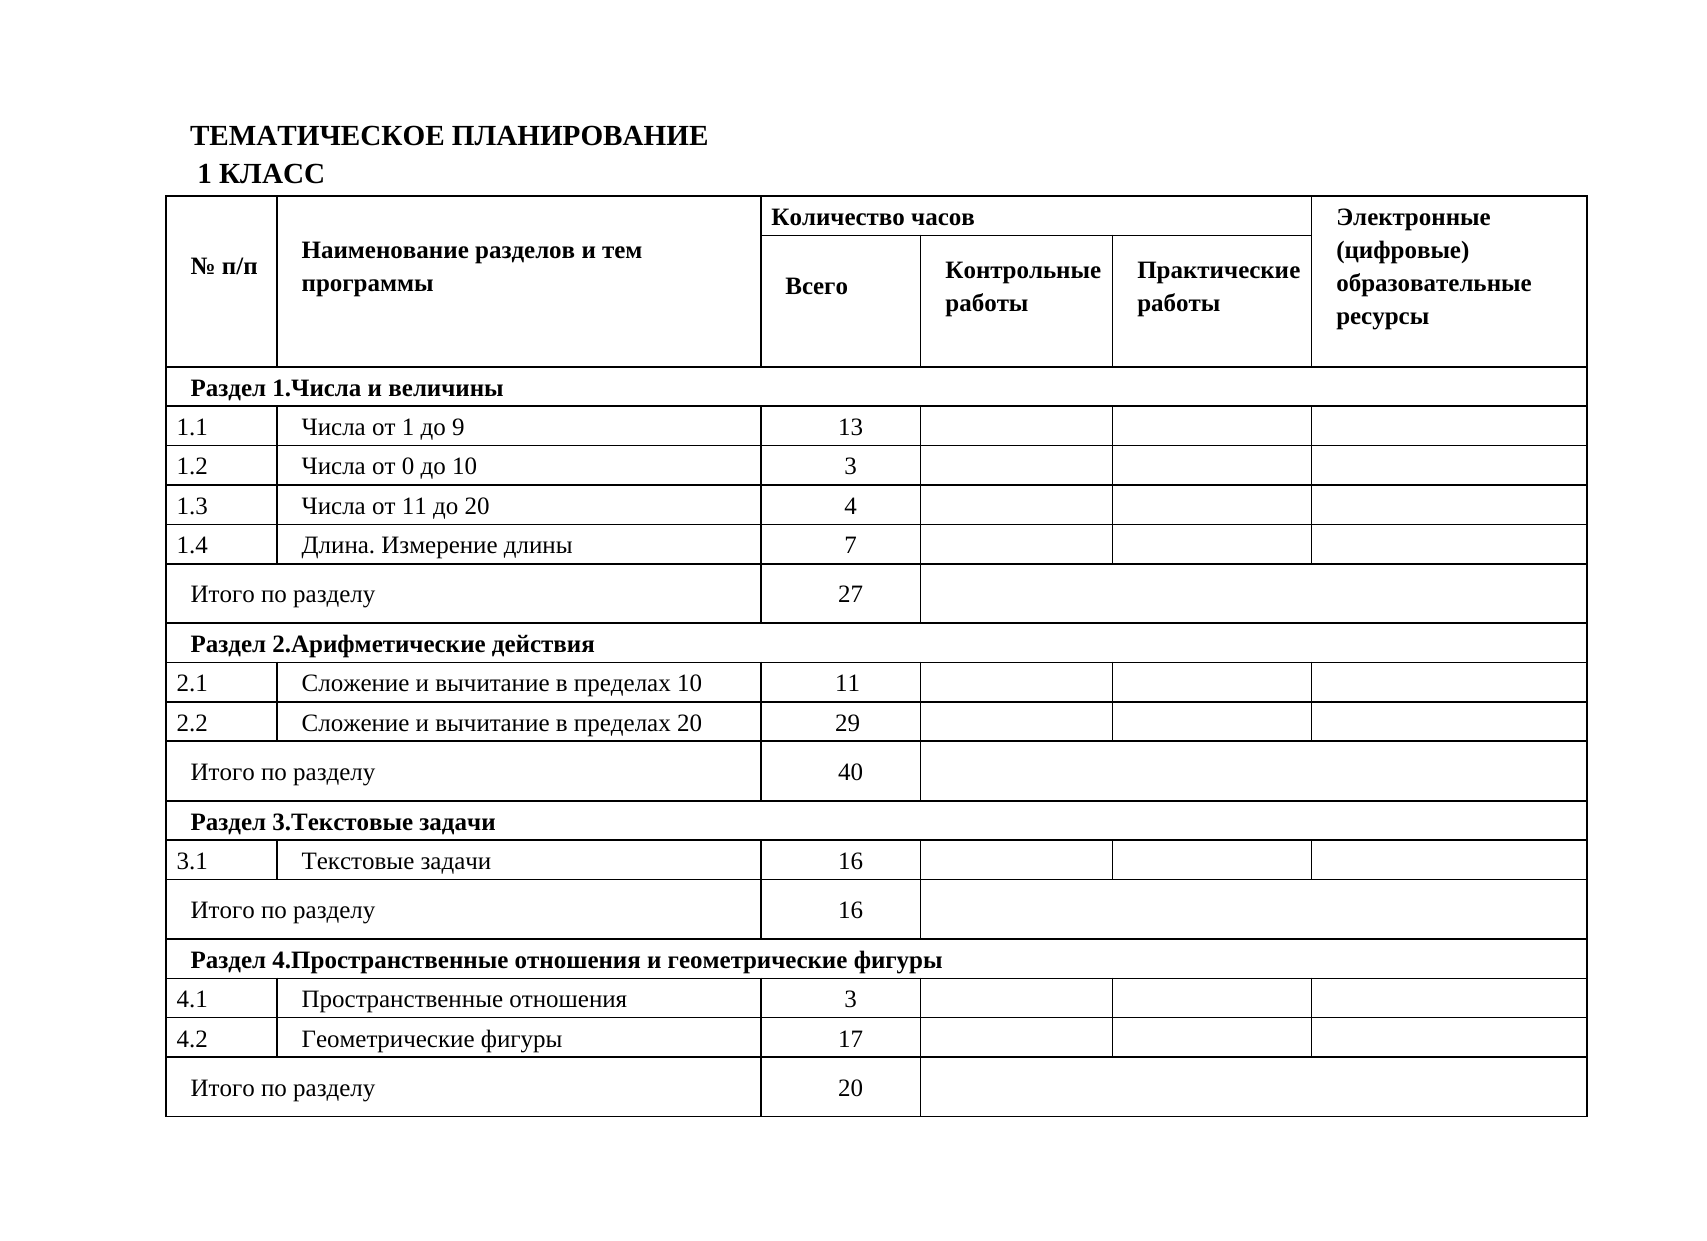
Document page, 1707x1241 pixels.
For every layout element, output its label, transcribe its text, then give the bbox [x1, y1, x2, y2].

table_header Наименование разделов и тем программы [278, 197, 760, 366]
table_cell 2.1 [167, 663, 276, 701]
table_cell Числа от 11 до 20 [278, 486, 760, 523]
table_cell [1113, 1018, 1311, 1056]
table_cell [1113, 979, 1311, 1017]
table_cell Длина. Измерение длины [278, 525, 760, 563]
table_cell [1312, 979, 1586, 1017]
table_cell Раздел 2.Арифметические действия [167, 624, 1586, 662]
table_cell Контрольные работы [921, 236, 1112, 366]
text ТЕМАТИЧЕСКОЕ ПЛАНИРОВАНИЕ [190, 118, 1618, 152]
table_cell [921, 446, 1112, 484]
table_cell [1312, 525, 1586, 563]
table_cell 4 [762, 486, 920, 523]
table_cell [921, 979, 1112, 1017]
table_cell [1312, 663, 1586, 701]
table_cell 27 [762, 565, 920, 622]
table_cell [921, 407, 1112, 445]
table_cell [1113, 841, 1311, 879]
table_cell Итого по разделу [167, 742, 760, 800]
table_cell [1312, 841, 1586, 879]
table_cell [1113, 703, 1311, 740]
table_cell Итого по разделу [167, 565, 760, 622]
table_cell Сложение и вычитание в пределах 10 [278, 663, 760, 701]
table_cell [921, 486, 1112, 523]
table_cell 4.1 [167, 979, 276, 1017]
table_cell 16 [762, 841, 920, 879]
table_cell 4.2 [167, 1018, 276, 1056]
table_cell [1312, 486, 1586, 523]
table_cell Раздел 3.Текстовые задачи [167, 802, 1586, 839]
table_cell 3.1 [167, 841, 276, 879]
table_cell [1312, 1018, 1586, 1056]
table_cell Числа от 1 до 9 [278, 407, 760, 445]
table_cell Текстовые задачи [278, 841, 760, 879]
table_cell [921, 663, 1112, 701]
table_cell [921, 1018, 1112, 1056]
table_cell Раздел 1.Числа и величины [167, 368, 1586, 405]
table_header Количество часов [762, 197, 1311, 234]
table_cell Геометрические фигуры [278, 1018, 760, 1056]
table_header Электронные (цифровые) образовательные ресурсы [1312, 197, 1586, 366]
table_cell 29 [762, 703, 920, 740]
table_cell [1113, 486, 1311, 523]
table_cell 20 [762, 1058, 920, 1116]
table_cell 17 [762, 1018, 920, 1056]
table_cell 3 [762, 979, 920, 1017]
table_cell Итого по разделу [167, 1058, 760, 1116]
text 1 КЛАСС [190, 157, 1618, 190]
table_cell 16 [762, 880, 920, 938]
table_cell 1.2 [167, 446, 276, 484]
table_cell 3 [762, 446, 920, 484]
table_cell 2.2 [167, 703, 276, 740]
table_cell [921, 841, 1112, 879]
table_cell [921, 703, 1112, 740]
table_cell [921, 565, 1586, 622]
table_cell [1312, 703, 1586, 740]
table_cell [1113, 663, 1311, 701]
table_cell 11 [762, 663, 920, 701]
table_cell Итого по разделу [167, 880, 760, 938]
table_cell Раздел 4.Пространственные отношения и геометрические фигуры [167, 940, 1586, 977]
table_cell [1312, 407, 1586, 445]
table_cell 7 [762, 525, 920, 563]
table_cell 40 [762, 742, 920, 800]
table_cell [1113, 446, 1311, 484]
table_cell [1312, 446, 1586, 484]
table_cell Практические работы [1113, 236, 1311, 366]
table_cell 1.3 [167, 486, 276, 523]
table_cell 13 [762, 407, 920, 445]
table_cell [1113, 525, 1311, 563]
table_cell Сложение и вычитание в пределах 20 [278, 703, 760, 740]
table_cell [921, 880, 1586, 938]
table_cell Пространственные отношения [278, 979, 760, 1017]
table_cell [921, 1058, 1586, 1116]
table_cell [921, 525, 1112, 563]
table_cell [921, 742, 1586, 800]
table_cell Всего [762, 236, 920, 366]
table_cell 1.4 [167, 525, 276, 563]
table_cell Числа от 0 до 10 [278, 446, 760, 484]
table_cell [1113, 407, 1311, 445]
table_header № п/п [167, 197, 276, 366]
table_cell 1.1 [167, 407, 276, 445]
